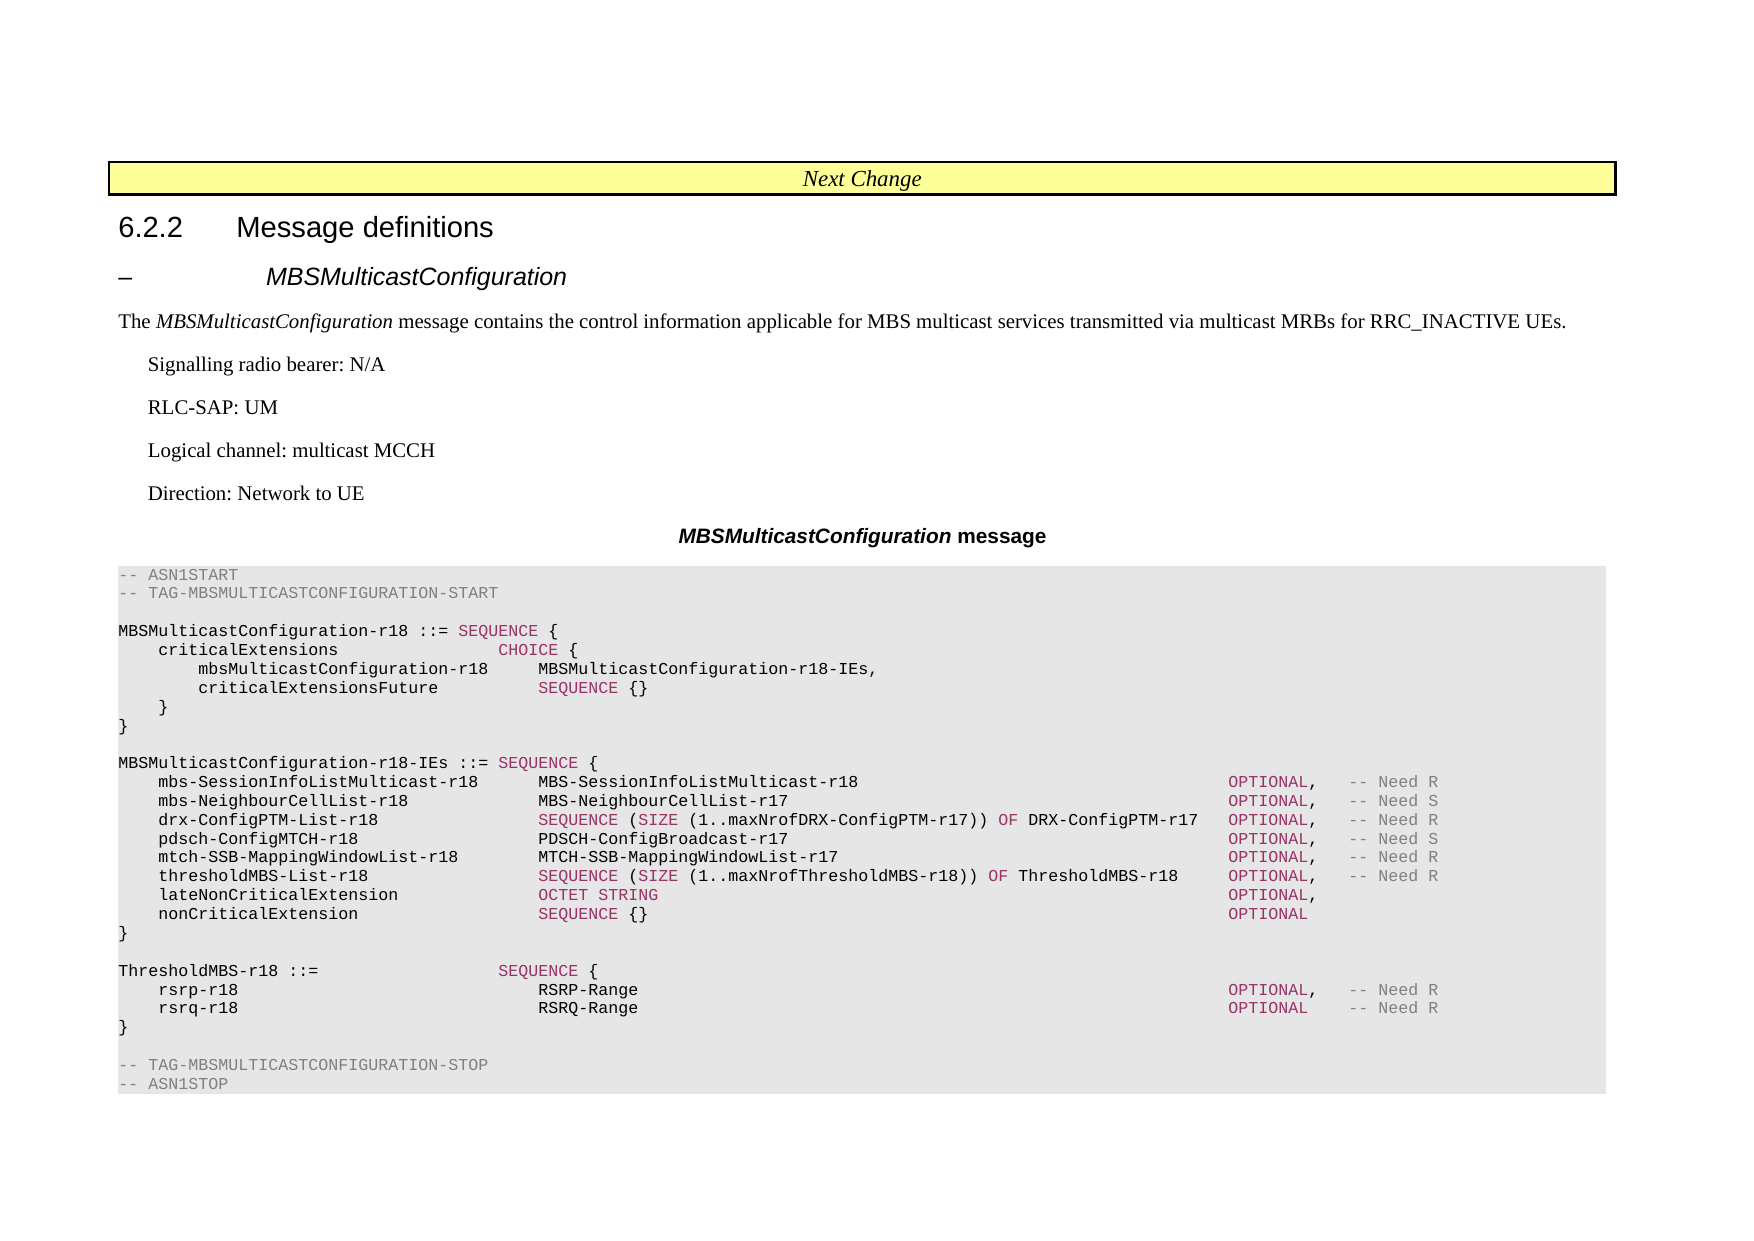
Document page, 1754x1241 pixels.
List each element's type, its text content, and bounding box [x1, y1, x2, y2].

text mbsMulticastConfiguration-r18 MBSMulticastConfiguration-r18-IEs, [118, 661, 1606, 679]
text lateNonCriticalExtension OCTET STRING OPTIONAL, [118, 887, 1606, 906]
text } [118, 1019, 1606, 1038]
text rsrq-r18 RSRQ-Range OPTIONAL -- Need R [118, 1000, 1606, 1019]
text Signalling radio bearer: N/A [148, 352, 1606, 376]
text } [118, 717, 1606, 736]
text mbs-SessionInfoListMulticast-r18 MBS-SessionInfoListMulticast-r18 OPTIONAL, -- Need R [118, 774, 1606, 792]
text pdsch-ConfigMTCH-r18 PDSCH-ConfigBroadcast-r17 OPTIONAL, -- Need S [118, 830, 1606, 849]
text The MBSMulticastConfiguration message contains the control information applicable for MBS multicast services transmitted via multicast MRBs for RRC_INACTIVE UEs. [118, 309, 1606, 333]
subtitle – MBSMulticastConfiguration [118, 262, 1606, 291]
text MBSMulticastConfiguration-r18 ::= SEQUENCE { [118, 623, 1606, 642]
text criticalExtensionsFuture SEQUENCE {} [118, 679, 1606, 698]
text mtch-SSB-MappingWindowList-r18 MTCH-SSB-MappingWindowList-r17 OPTIONAL, -- Need R [118, 849, 1606, 868]
text Logical channel: multicast MCCH [148, 438, 1606, 462]
text nonCriticalExtension SEQUENCE {} OPTIONAL [118, 906, 1606, 924]
text RLC-SAP: UM [148, 395, 1606, 419]
text -- ASN1START [118, 566, 1606, 585]
text -- ASN1STOP [118, 1075, 1606, 1094]
text rsrp-r18 RSRP-Range OPTIONAL, -- Need R [118, 981, 1606, 1000]
text } [118, 924, 1606, 943]
text MBSMulticastConfiguration message [118, 523, 1606, 547]
text thresholdMBS-List-r18 SEQUENCE (SIZE (1..maxNrofThresholdMBS-r18)) OF ThresholdMBS-r18 OPTIONAL, -- Need R [118, 868, 1606, 887]
text -- TAG-MBSMULTICASTCONFIGURATION-START [118, 585, 1606, 604]
text } [118, 698, 1606, 717]
text Next Change [110, 163, 1614, 193]
text drx-ConfigPTM-List-r18 SEQUENCE (SIZE (1..maxNrofDRX-ConfigPTM-r17)) OF DRX-ConfigPTM-r17 OPTIONAL, -- Need R [118, 811, 1606, 830]
text -- TAG-MBSMULTICASTCONFIGURATION-STOP [118, 1056, 1606, 1075]
text criticalExtensions CHOICE { [118, 642, 1606, 661]
text Direction: Network to UE [148, 481, 1606, 505]
text MBSMulticastConfiguration-r18-IEs ::= SEQUENCE { [118, 755, 1606, 774]
subtitle 6.2.2 Message definitions [118, 210, 1606, 243]
text ThresholdMBS-r18 ::= SEQUENCE { [118, 962, 1606, 981]
text mbs-NeighbourCellList-r18 MBS-NeighbourCellList-r17 OPTIONAL, -- Need S [118, 792, 1606, 811]
